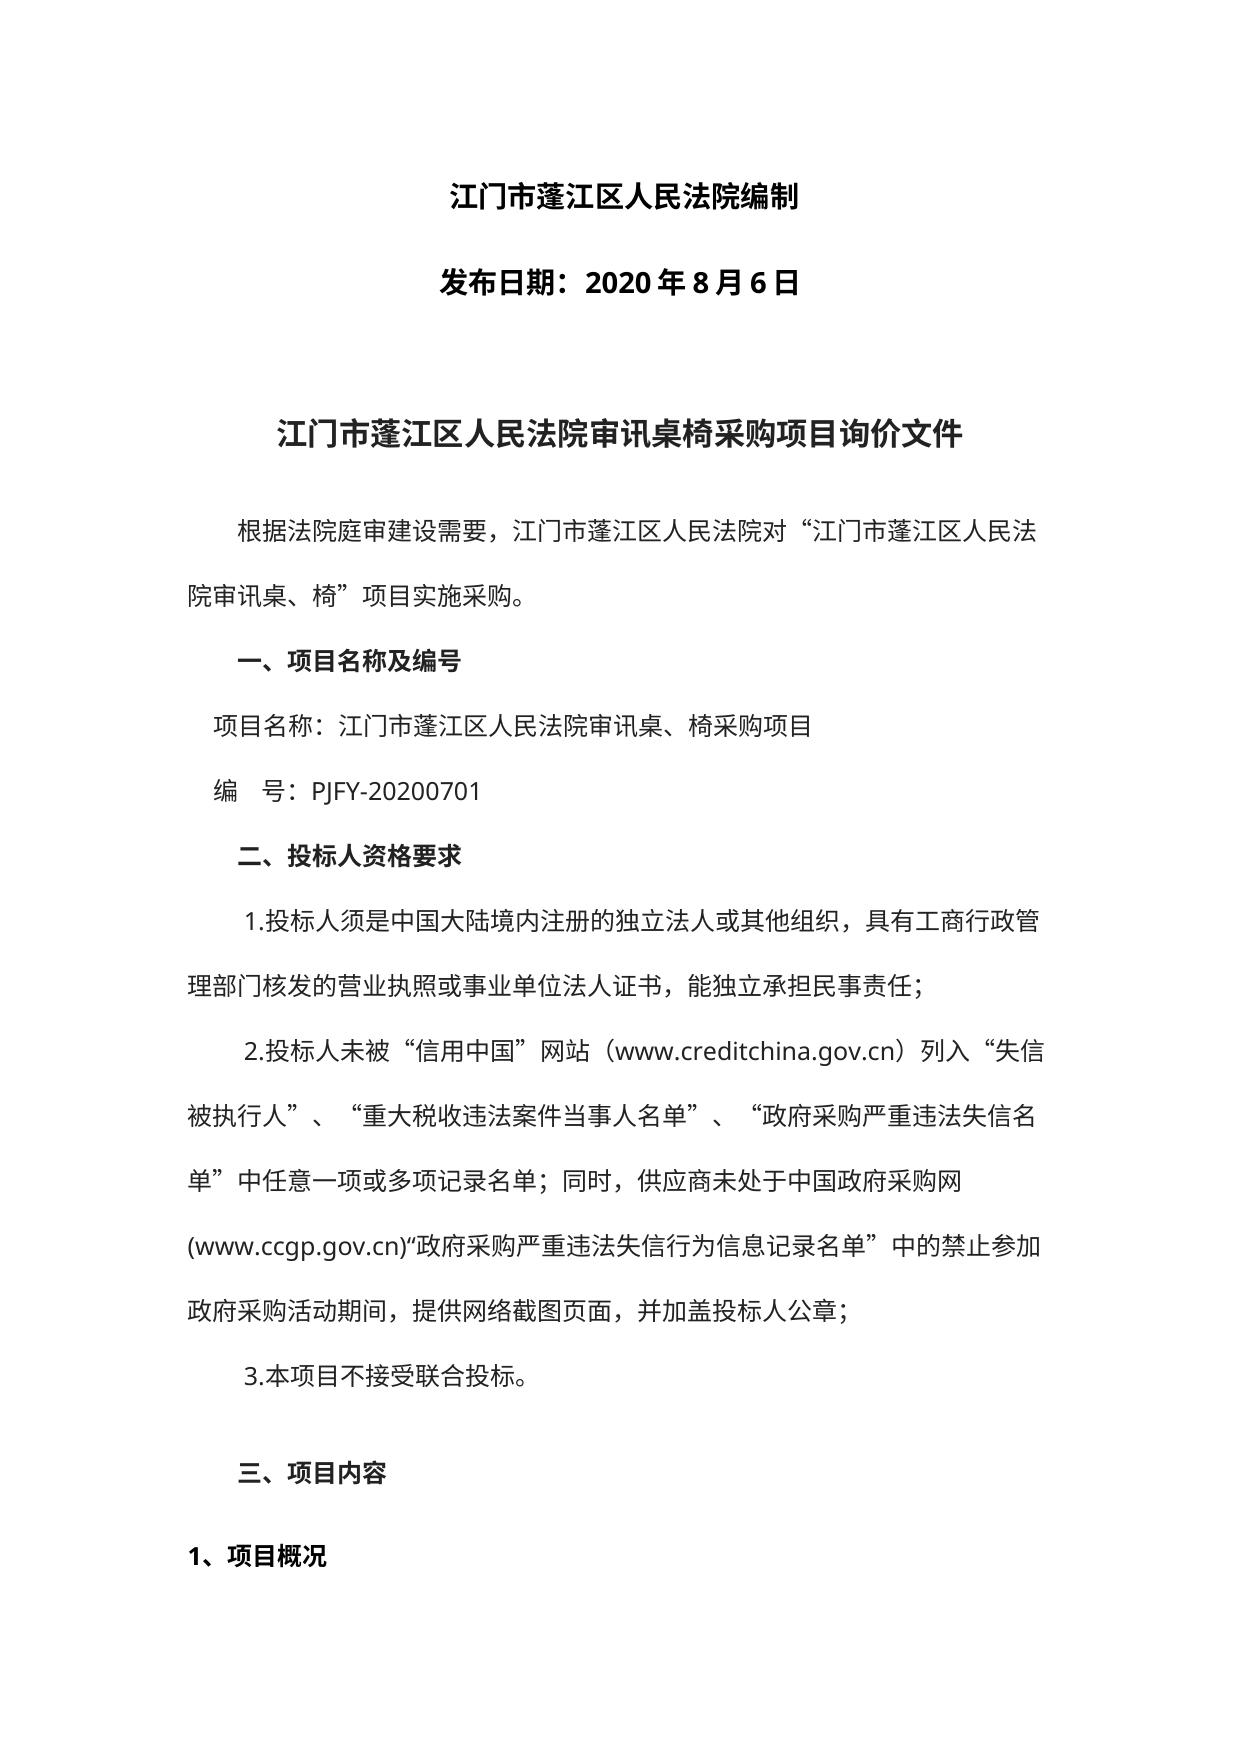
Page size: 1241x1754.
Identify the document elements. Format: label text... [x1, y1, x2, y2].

text 二、投标人资格要求 [187, 822, 1053, 887]
text 项目名称：江门市蓬江区人民法院审讯桌、椅采购项目 [187, 692, 1053, 757]
text 江门市蓬江区人民法院审讯桌椅采购项目询价文件 [187, 399, 1053, 464]
text 发布日期：2020年8月6日 [187, 248, 1053, 313]
text 江门市蓬江区人民法院编制 [187, 162, 1053, 227]
text 编 号：PJFY-20200701 [187, 757, 1053, 822]
text 1.投标人须是中国大陆境内注册的独立法人或其他组织，具有工商行政管理部门核发的营业执照或事业单位法人证书，能独立承担民事责任； [187, 887, 1053, 1017]
text 2.投标人未被“信用中国”网站（www.creditchina.gov.cn）列入“失信被执行人”、“重大税收违法案件当事人名单”、“政府采购严重违法失信名单”中任意一项或多项记录名单；同时，供应商未处于中国政府采购网(www.ccgp.gov.cn)“政府采购严重违法失信行为信息记录名单”中的禁止参加政府采购活动期间，提供网络截图页面，并加盖投标人公章； [187, 1017, 1053, 1342]
text 3.本项目不接受联合投标。 [187, 1342, 1053, 1407]
text 三、项目内容 [187, 1439, 1053, 1504]
text 一、项目名称及编号 [187, 627, 1053, 692]
text 根据法院庭审建设需要，江门市蓬江区人民法院对“江门市蓬江区人民法院审讯桌、椅”项目实施采购。 [187, 497, 1053, 627]
list 1、项目概况 [187, 1537, 1053, 1573]
